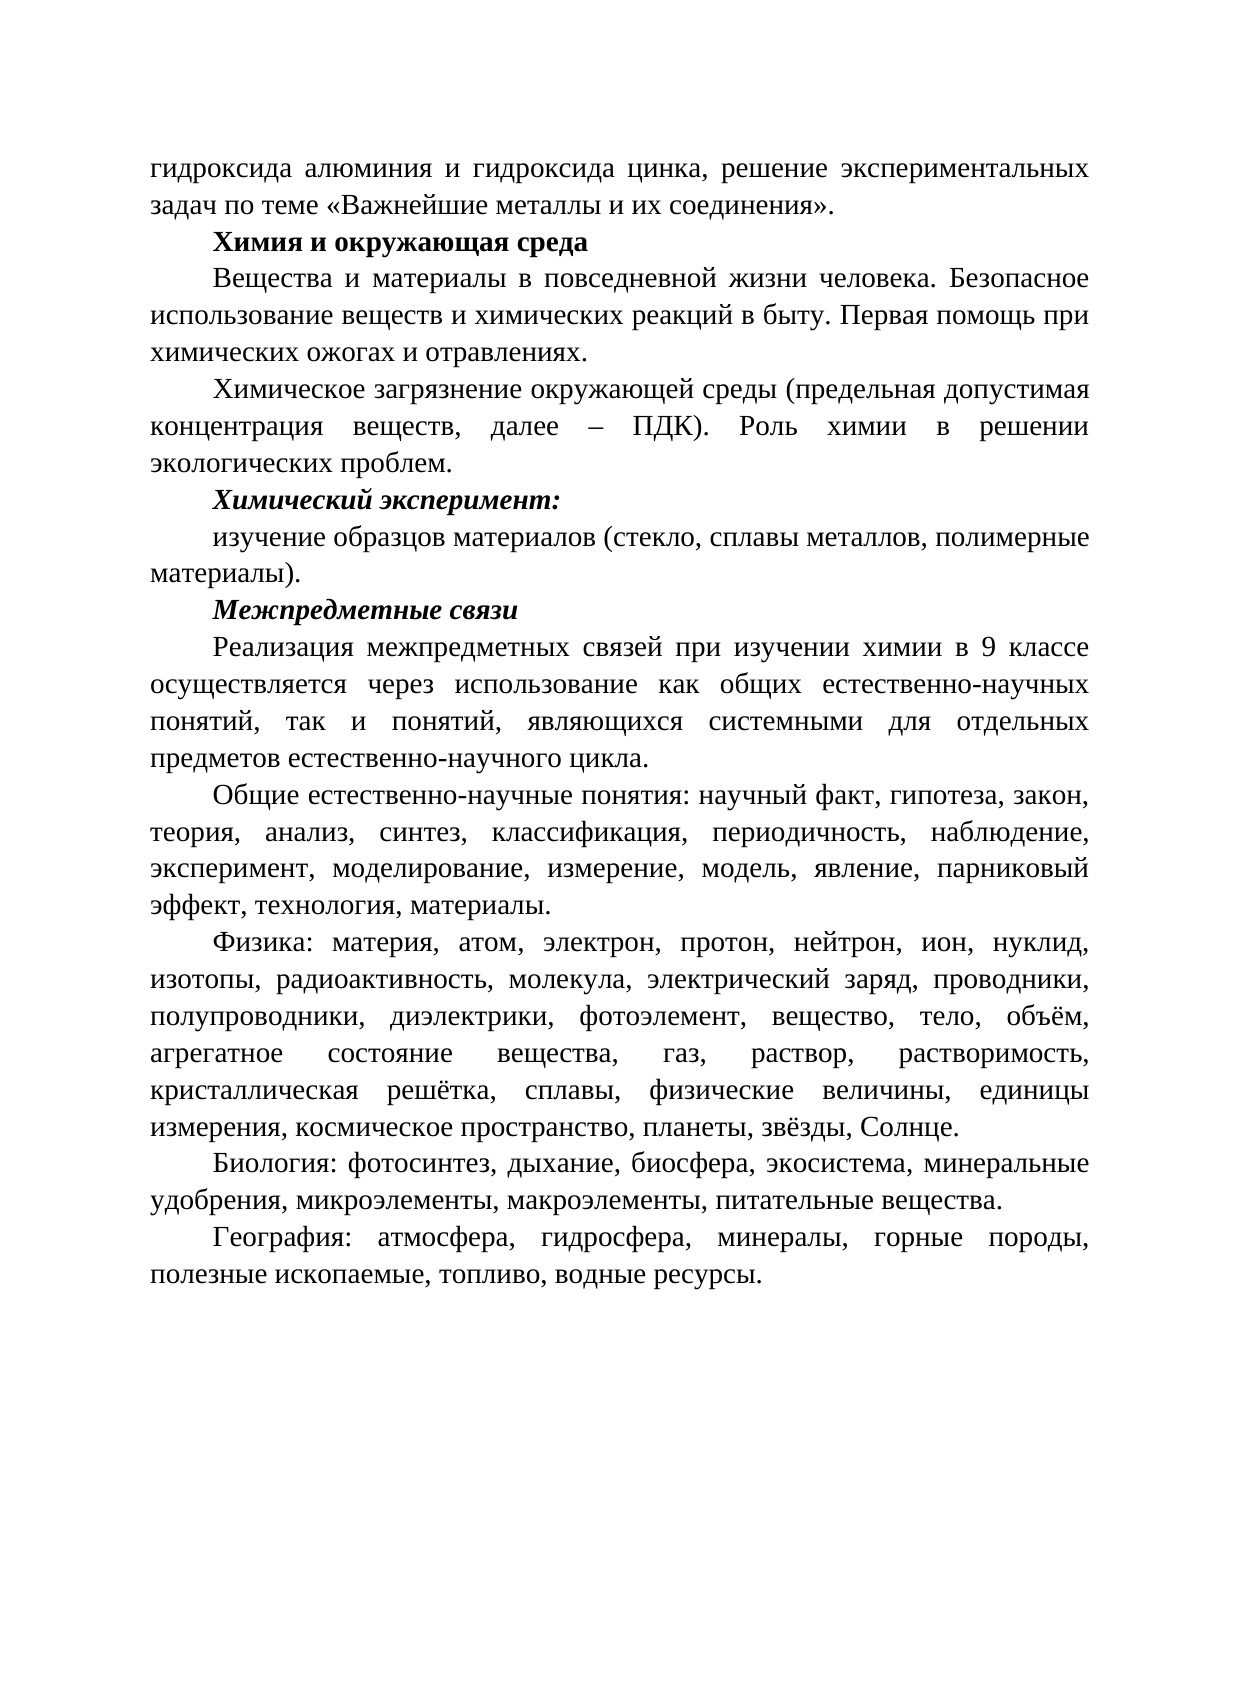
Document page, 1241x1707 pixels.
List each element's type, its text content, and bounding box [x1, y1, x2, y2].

text Общие естественно-научные понятия: научный факт, гипотеза, закон, теория, анализ, синтез, классификация, периодичность, наблюдение, эксперимент, моделирование, измерение, модель, явление, парниковый эффект, технология, материалы. [150, 777, 1090, 921]
text Химический эксперимент: [150, 482, 1090, 515]
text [150, 150, 1090, 220]
text Биология: фотосинтез, дыхание, биосфера, экосистема, минеральные удобрения, микроэлементы, макроэлементы, питательные вещества. [150, 1146, 1090, 1216]
text изучение образцов материалов (стекло, сплавы металлов, полимерные материалы). [150, 519, 1090, 589]
text Вещества и материалы в повседневной жизни человека. Безопасное использование веществ и химических реакций в быту. Первая помощь при химических ожогах и отравлениях. [150, 261, 1090, 368]
text Химическое загрязнение окружающей среды (предельная допустимая концентрация веществ, далее – ПДК). Роль химии в решении экологических проблем. [150, 371, 1090, 478]
text Межпредметные связи [150, 592, 1090, 626]
text Химия и окружающая среда [150, 224, 1090, 257]
text Физика: материя, атом, электрон, протон, нейтрон, ион, нуклид, изотопы, радиоактивность, молекула, электрический заряд, проводники, полупроводники, диэлектрики, фотоэлемент, вещество, тело, объём, агрегатное состояние вещества, газ, раствор, растворимость, кристаллическая решётка, сплавы, физические величины, единицы измерения, космическое пространство, планеты, звёзды, Солнце. [150, 924, 1090, 1142]
text География: атмосфера, гидросфера, минералы, горные породы, полезные ископаемые, топливо, водные ресурсы. [150, 1219, 1090, 1290]
text Реализация межпредметных связей при изучении химии в 9 классе осуществляется через использование как общих естественно-научных понятий, так и понятий, являющихся системными для отдельных предметов естественно­-научного цикла. [150, 629, 1090, 773]
